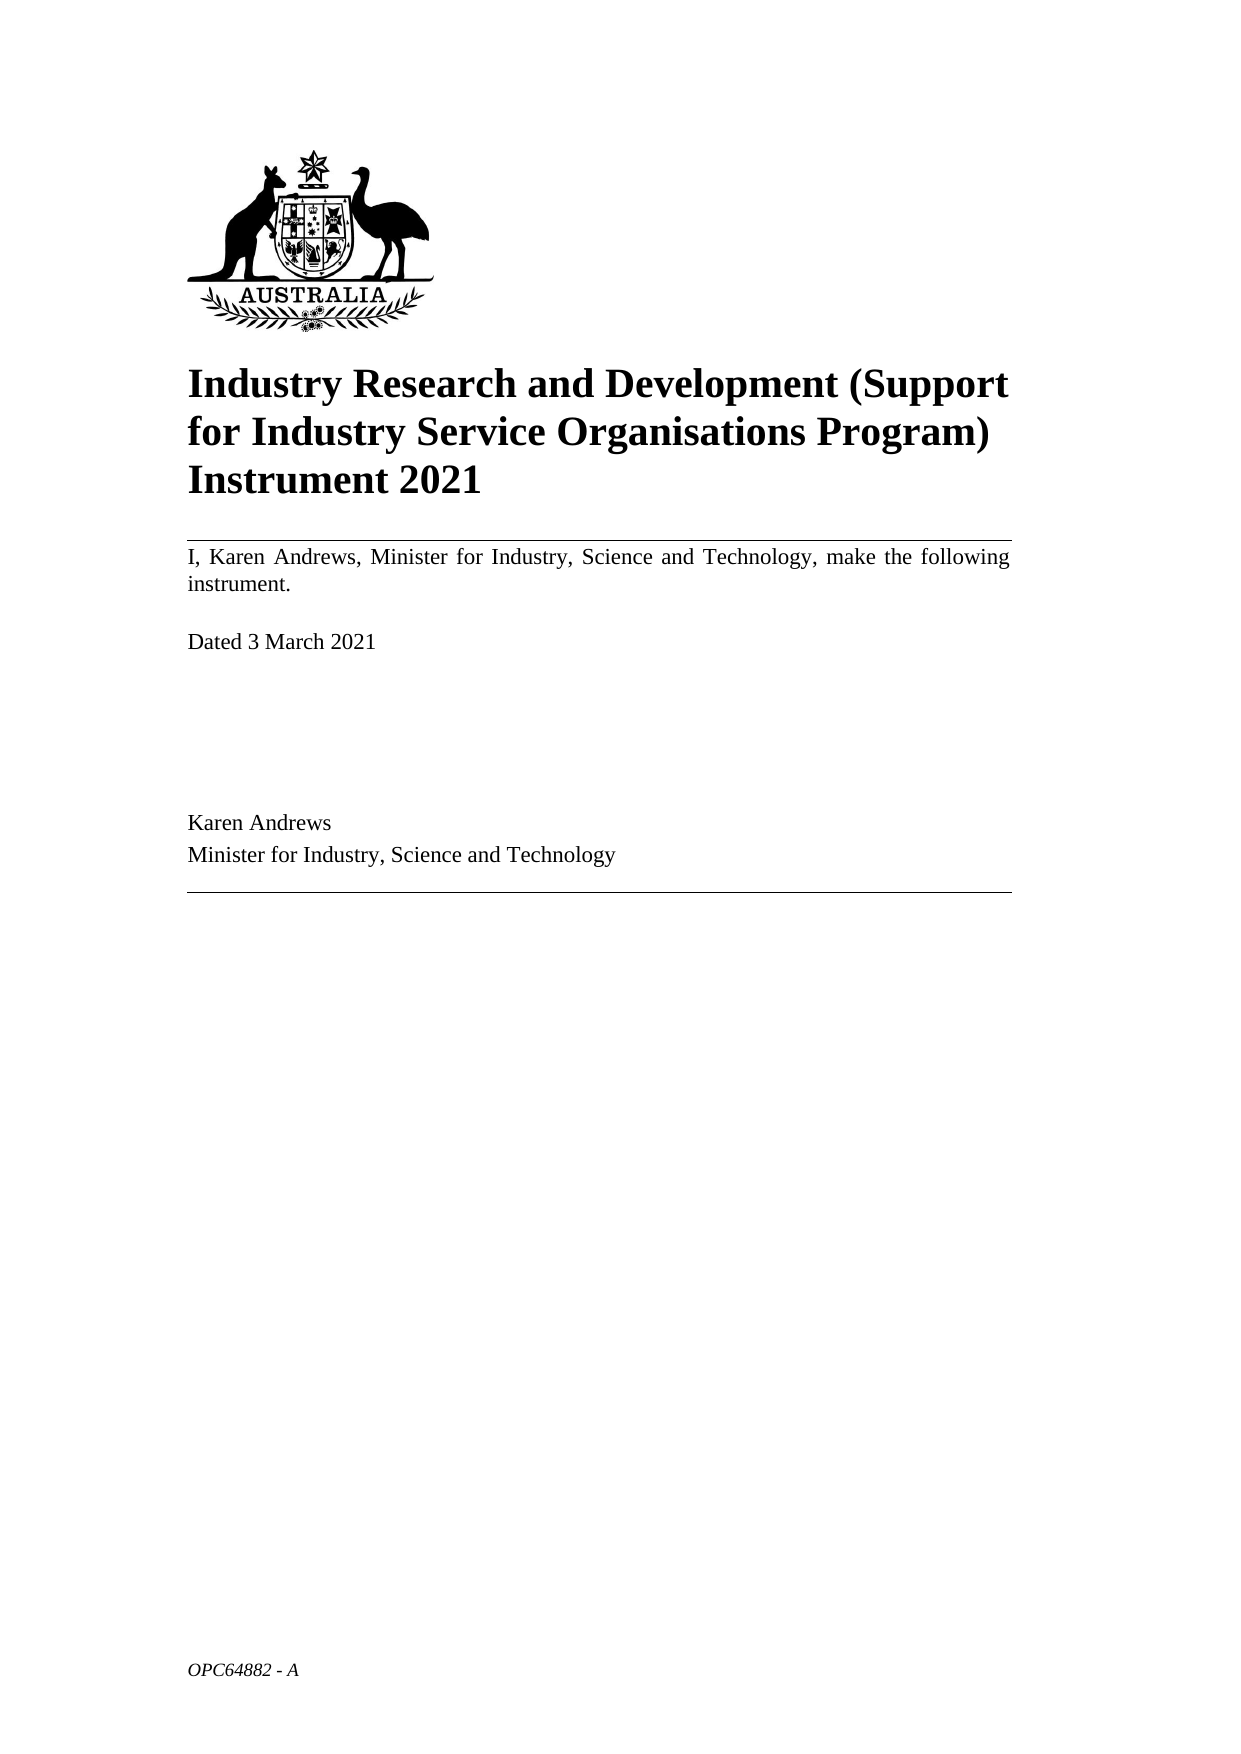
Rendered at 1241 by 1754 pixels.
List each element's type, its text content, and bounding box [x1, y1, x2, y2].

text Minister for Industry, Science and Technology [187, 836, 1012, 892]
text I, Karen Andrews, Minister for Industry, Science and Technology, make the following instrument. [187, 541, 1012, 597]
picture [187, 150, 434, 332]
text Karen Andrews [187, 804, 1012, 836]
text Industry Research and Development (Support for Industry Service Organisations Program) Instrument 2021 [187, 358, 1053, 502]
text Dated 3 March 2021 [187, 628, 1012, 654]
